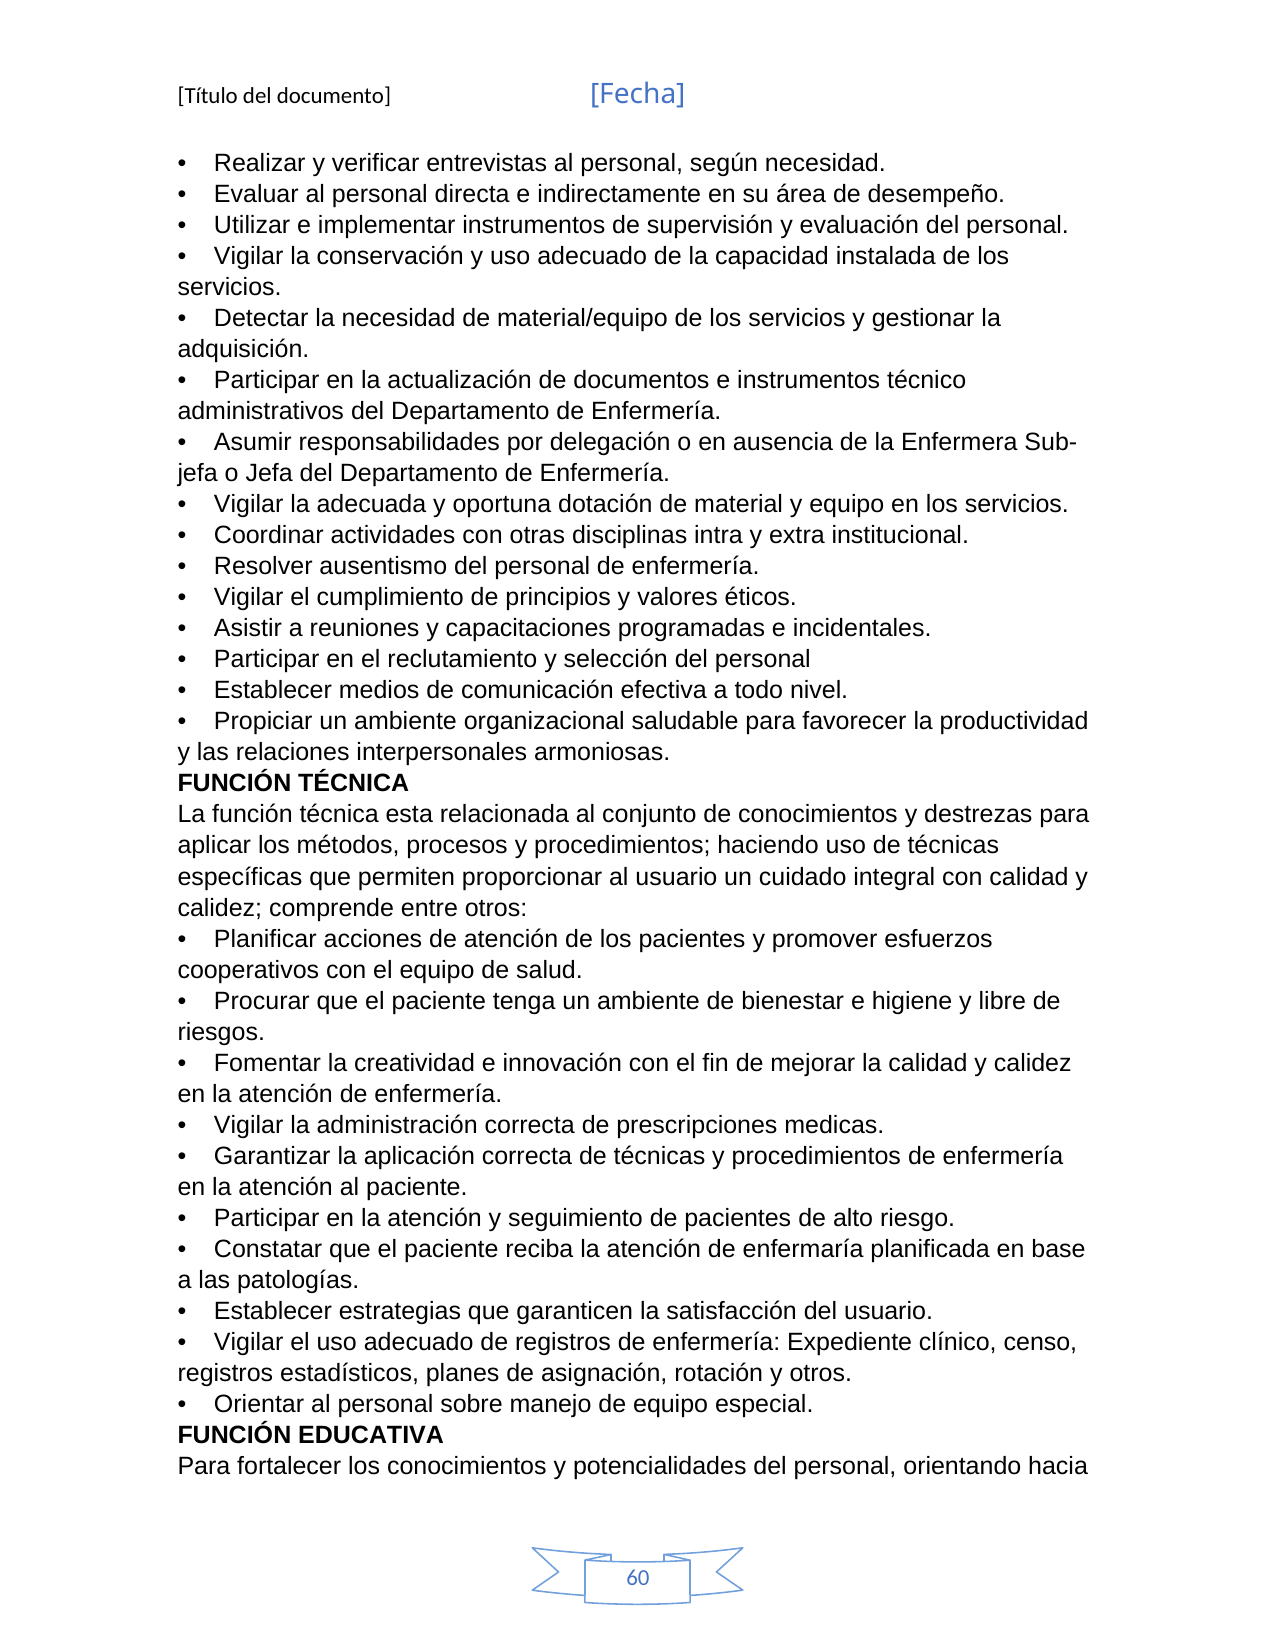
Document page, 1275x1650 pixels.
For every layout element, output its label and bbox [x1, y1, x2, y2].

text [177, 148, 1098, 1480]
